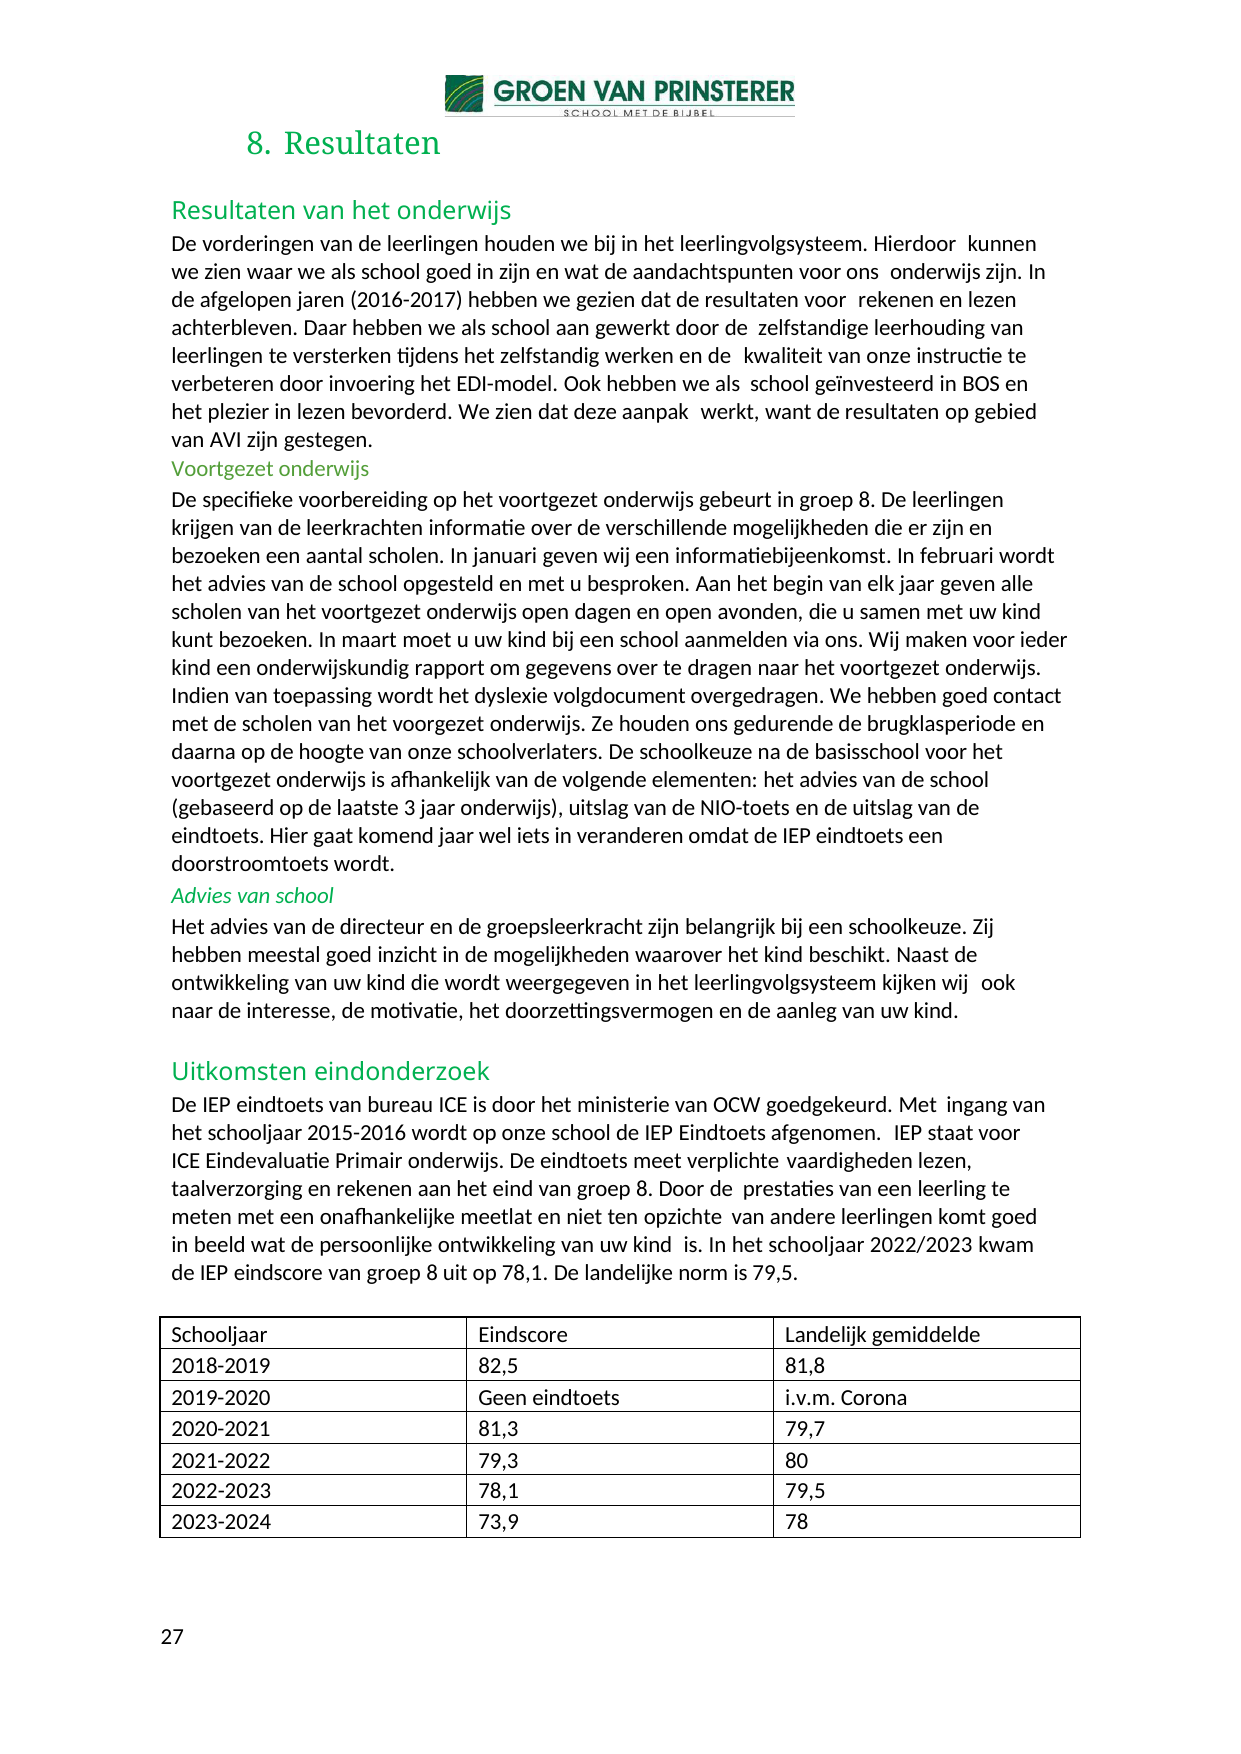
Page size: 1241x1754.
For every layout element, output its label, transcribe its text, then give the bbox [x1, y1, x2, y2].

subtitle Uitkomsten eindonderzoek [171, 1053, 1082, 1087]
table_cell 2023-2024 [161, 1506, 466, 1537]
table_cell 73,9 [467, 1506, 773, 1537]
table_header Schooljaar [161, 1318, 466, 1348]
table_cell 79,5 [774, 1475, 1080, 1505]
subtitle Voortgezet onderwijs [171, 454, 1082, 482]
table_cell 81,8 [774, 1349, 1080, 1379]
text Het advies van de directeur en de groepsleerkracht zijn belangrijk bij een schoolkeuze. Zij hebben meestal goed inzicht in de mogelijkheden waarover het kind beschikt. Naast de ontwikkeling van uw kind die wordt weergegeven in het leerlingvolgsysteem kijken wij ook naar de interesse, de motivatie, het doorzettingsvermogen en de aanleg van uw kind. [171, 912, 1056, 1024]
picture [444, 75, 795, 117]
table_cell 2021-2022 [161, 1444, 466, 1474]
table_cell 80 [774, 1444, 1080, 1474]
table_cell 2019-2020 [161, 1381, 466, 1411]
text De vorderingen van de leerlingen houden we bij in het leerlingvolgsysteem. Hierdoor kunnen we zien waar we als school goed in zijn en wat de aandachtspunten voor ons onderwijs zijn. In de afgelopen jaren (2016-2017) hebben we gezien dat de resultaten voor rekenen en lezen achterbleven. Daar hebben we als school aan gewerkt door de zelfstandige leerhouding van leerlingen te versterken tijdens het zelfstandig werken en de kwaliteit van onze instructie te verbeteren door invoering het EDI-model. Ook hebben we als school geïnvesteerd in BOS en het plezier in lezen bevorderd. We zien dat deze aanpak werkt, want de resultaten op gebied van AVI zijn gestegen. [171, 229, 1056, 453]
subtitle Resultaten van het onderwijs [171, 193, 1082, 227]
text De IEP eindtoets van bureau ICE is door het ministerie van OCW goedgekeurd. Met ingang van het schooljaar 2015-2016 wordt op onze school de IEP Eindtoets afgenomen. IEP staat voor ICE Eindevaluatie Primair onderwijs. De eindtoets meet verplichte vaardigheden lezen, taalverzorging en rekenen aan het eind van groep 8. Door de prestaties van een leerling te meten met een onafhankelijke meetlat en niet ten opzichte van andere leerlingen komt goed in beeld wat de persoonlijke ontwikkeling van uw kind is. In het schooljaar 2022/2023 kwam de IEP eindscore van groep 8 uit op 78,1. De landelijke norm is 79,5. [171, 1090, 1051, 1286]
table_cell 79,7 [774, 1412, 1080, 1443]
table_header Eindscore [467, 1318, 773, 1348]
table_cell Geen eindtoets [467, 1381, 773, 1411]
table_cell 78 [774, 1506, 1080, 1537]
table_header Landelijk gemiddelde [774, 1318, 1080, 1348]
table_cell 78,1 [467, 1475, 773, 1505]
table_cell 82,5 [467, 1349, 773, 1379]
table_cell 81,3 [467, 1412, 773, 1443]
text Advies van school [171, 881, 1082, 909]
table_cell 2022-2023 [161, 1475, 466, 1505]
table_cell i.v.m. Corona [774, 1381, 1080, 1411]
text De specifieke voorbereiding op het voortgezet onderwijs gebeurt in groep 8. De leerlingen krijgen van de leerkrachten informatie over de verschillende mogelijkheden die er zijn en bezoeken een aantal scholen. In januari geven wij een informatiebijeenkomst. In februari wordt het advies van de school opgesteld en met u besproken. Aan het begin van elk jaar geven alle scholen van het voortgezet onderwijs open dagen en open avonden, die u samen met uw kind kunt bezoeken. In maart moet u uw kind bij een school aanmelden via ons. Wij maken voor ieder kind een onderwijskundig rapport om gegevens over te dragen naar het voortgezet onderwijs. Indien van toepassing wordt het dyslexie volgdocument overgedragen. We hebben goed contact met de scholen van het voorgezet onderwijs. Ze houden ons gedurende de brugklasperiode en daarna op de hoogte van onze schoolverlaters. De schoolkeuze na de basisschool voor het voortgezet onderwijs is afhankelijk van de volgende elementen: het advies van de school (gebaseerd op de laatste 3 jaar onderwijs), uitslag van de NIO-toets en de uitslag van de eindtoets. Hier gaat komend jaar wel iets in veranderen omdat de IEP eindtoets een doorstroomtoets wordt. [171, 485, 1068, 877]
table_cell 2020-2021 [161, 1412, 466, 1443]
table_cell 2018-2019 [161, 1349, 466, 1379]
subtitle Resultaten [246, 121, 1082, 163]
table_cell 79,3 [467, 1444, 773, 1474]
